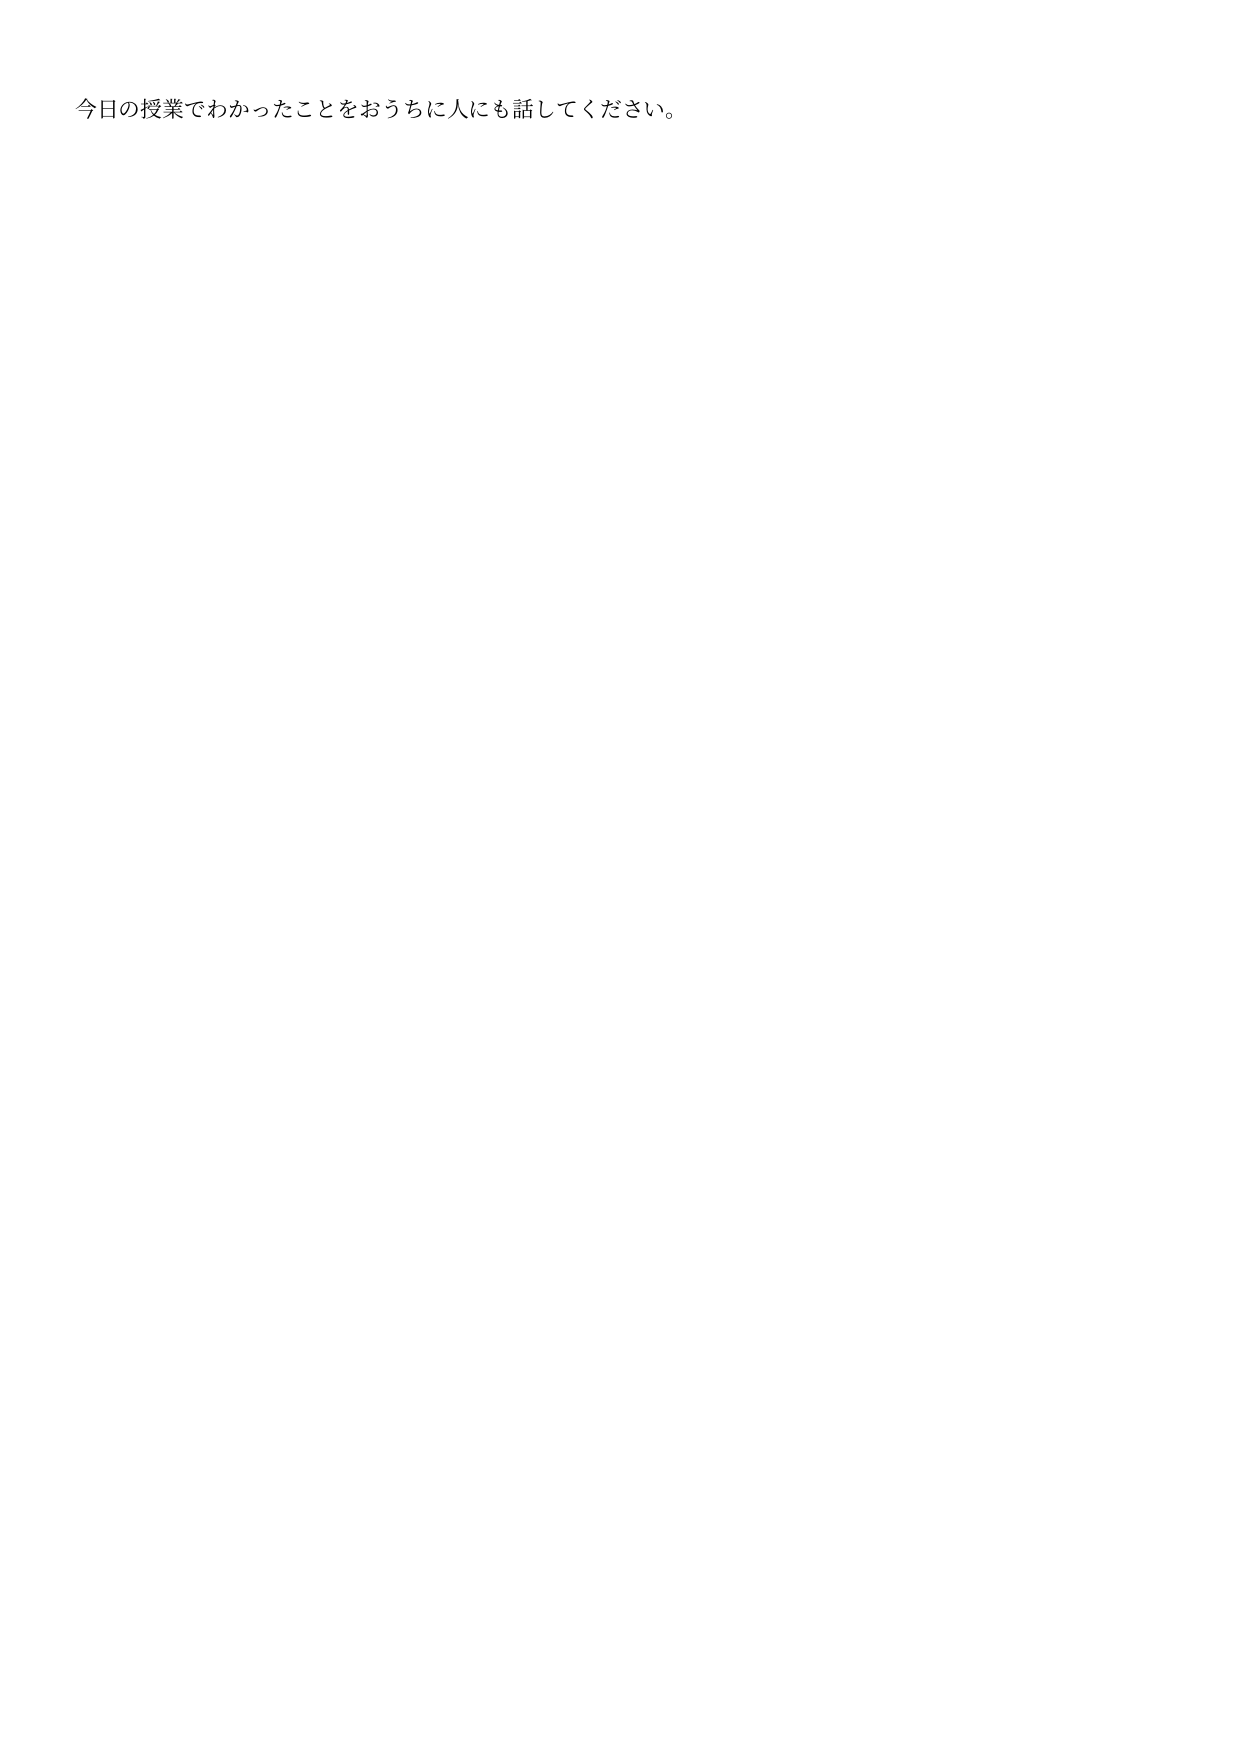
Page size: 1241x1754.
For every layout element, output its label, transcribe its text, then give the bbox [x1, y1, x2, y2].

text 今日の授業でわかったことをおうちに人にも話してください。 [75, 89, 1165, 127]
